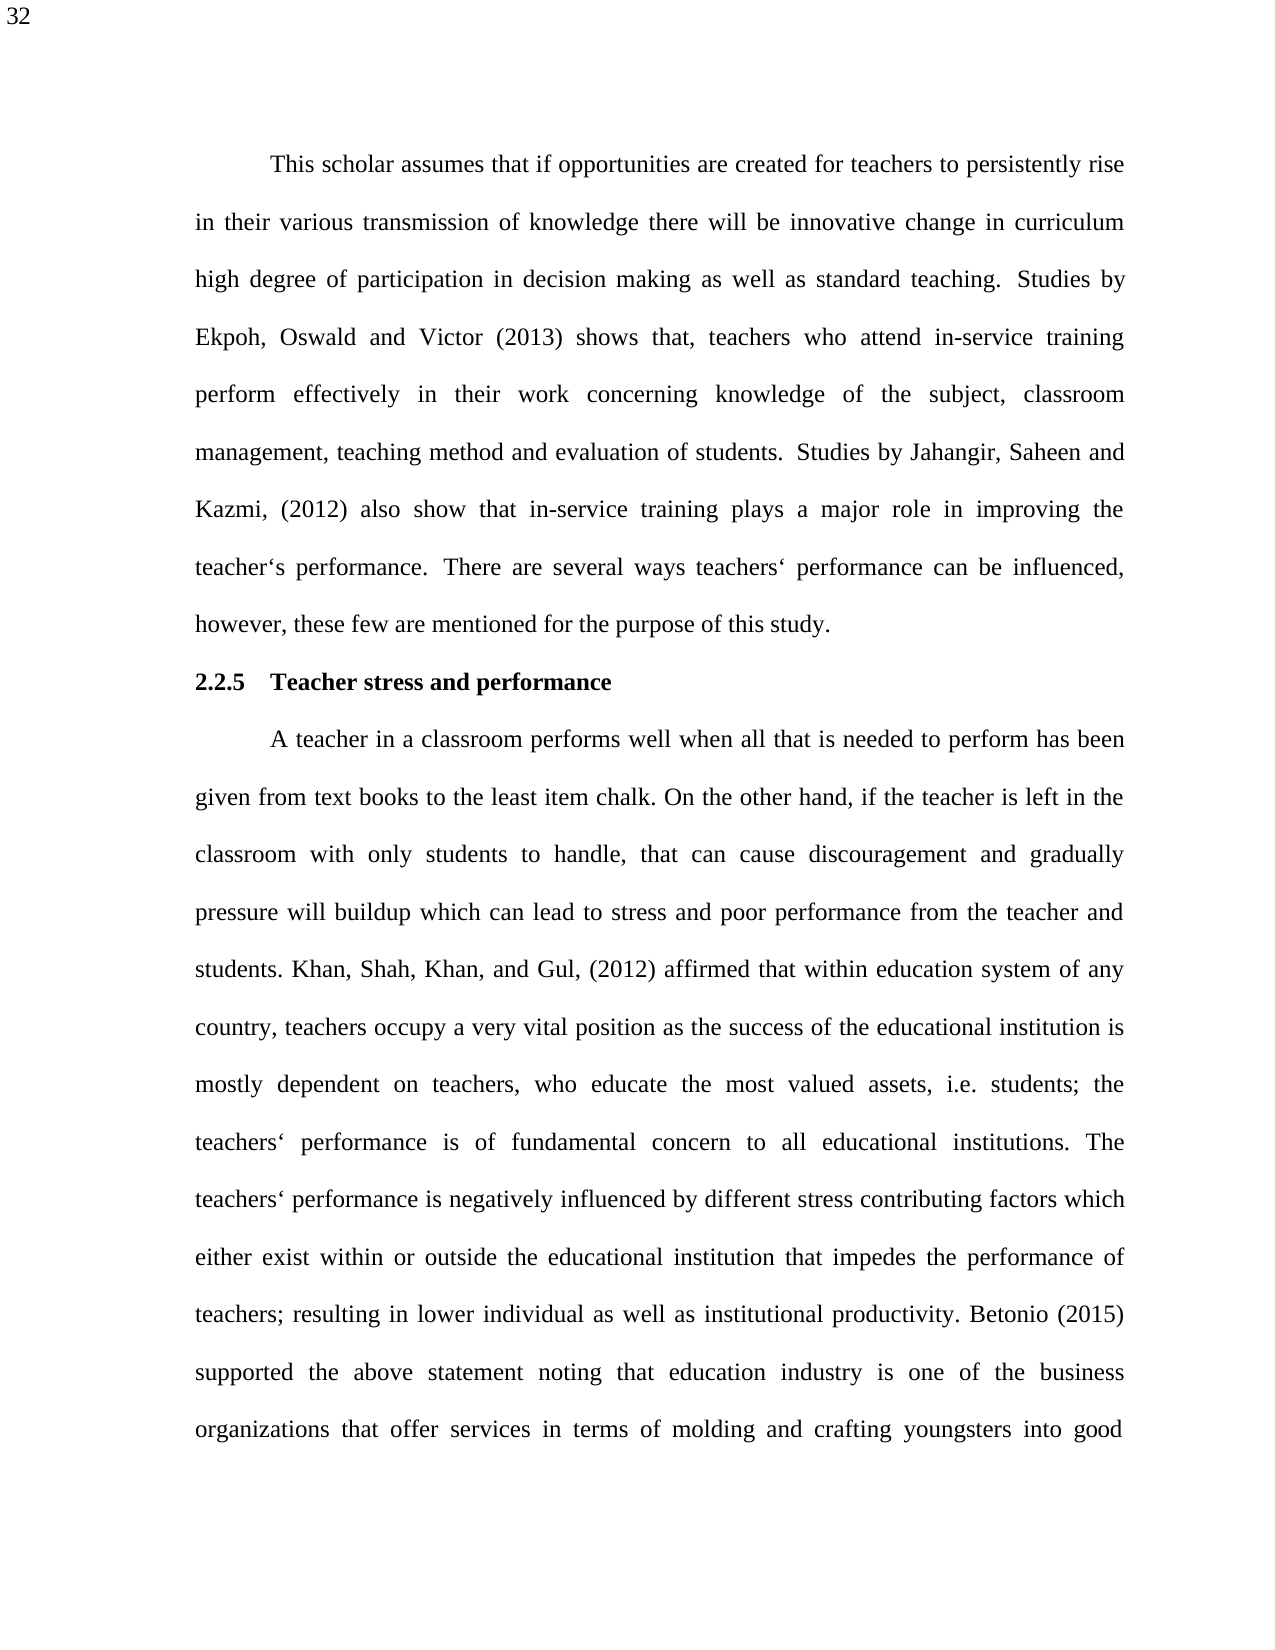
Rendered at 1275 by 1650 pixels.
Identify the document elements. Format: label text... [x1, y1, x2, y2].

subtitle Teacher stress and performance [195, 667, 1200, 696]
text A teacher in a classroom performs well when all that is needed to perform has been given from text books to the least item chalk. On the other hand, if the teacher is left in the classroom with only students to handle, that can cause discouragement and gradually pressure will buildup which can lead to stress and poor performance from the teacher and students. Khan, Shah, Khan, and Gul, (2012) affirmed that within education system of any country, teachers occupy a very vital position as the success of the educational institution is mostly dependent on teachers, who educate the most valued assets, i.e. students; the teachers‘ performance is of fundamental concern to all educational institutions. The teachers‘ performance is negatively influenced by different stress contributing factors which either exist within or outside the educational institution that impedes the performance of teachers; resulting in lower individual as well as institutional productivity. Betonio (2015) supported the above statement noting that education industry is one of the business organizations that offer services in terms of molding and crafting youngsters into good [195, 724, 1125, 1443]
text This scholar assumes that if opportunities are created for teachers to persistently rise in their various transmission of knowledge there will be innovative change in curriculum high degree of participation in decision making as well as standard teaching. Studies by Ekpoh, Oswald and Victor (2013) shows that, teachers who attend in-service training perform effectively in their work concerning knowledge of the subject, classroom management, teaching method and evaluation of students. Studies by Jahangir, Saheen and Kazmi, (2012) also show that in-service training plays a major role in improving the teacher‘s performance. There are several ways teachers‘ performance can be influenced, however, these few are mentioned for the purpose of this study. [195, 149, 1126, 638]
